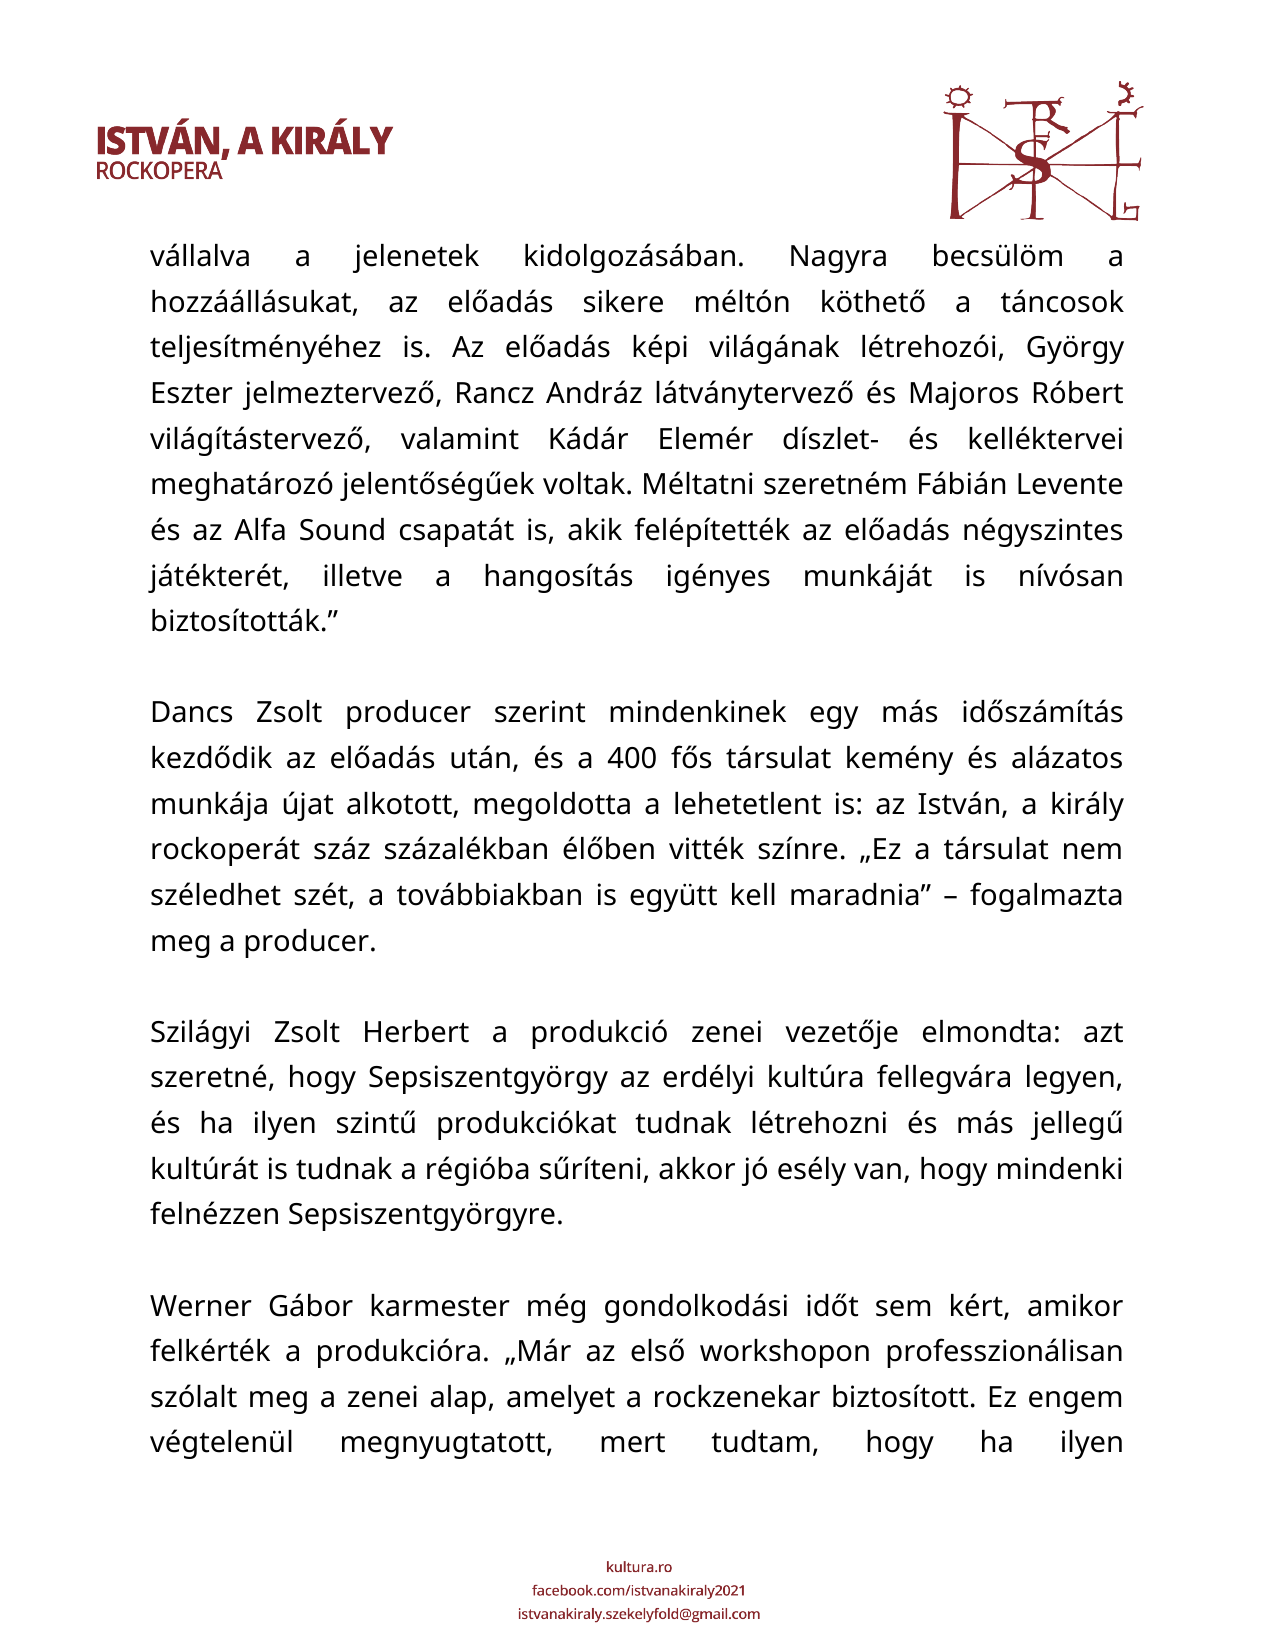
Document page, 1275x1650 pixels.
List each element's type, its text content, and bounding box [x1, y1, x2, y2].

picture [93, 75, 1144, 230]
text Szilágyi Zsolt Herbert a produkció zenei vezetője elmondta: azt szeretné, hogy Sepsiszentgyörgy az erdélyi kultúra fellegvára legyen, és ha ilyen szintű produkciókat tudnak létrehozni és más jellegű kultúrát is tudnak a régióba sűríteni, akkor jó esély van, hogy mindenki felnézzen Sepsiszentgyörgyre. [150, 1011, 1125, 1233]
text Dancs Zsolt producer szerint mindenkinek egy más időszámítás kezdődik az előadás után, és a 400 fős társulat kemény és alázatos munkája újat alkotott, megoldotta a lehetetlent is: az István, a király rockoperát száz százalékban élőben vitték színre. „Ez a társulat nem széledhet szét, a továbbiakban is együtt kell maradnia” – fogalmazta meg a producer. [150, 692, 1125, 959]
picture [168, 1511, 1110, 1650]
